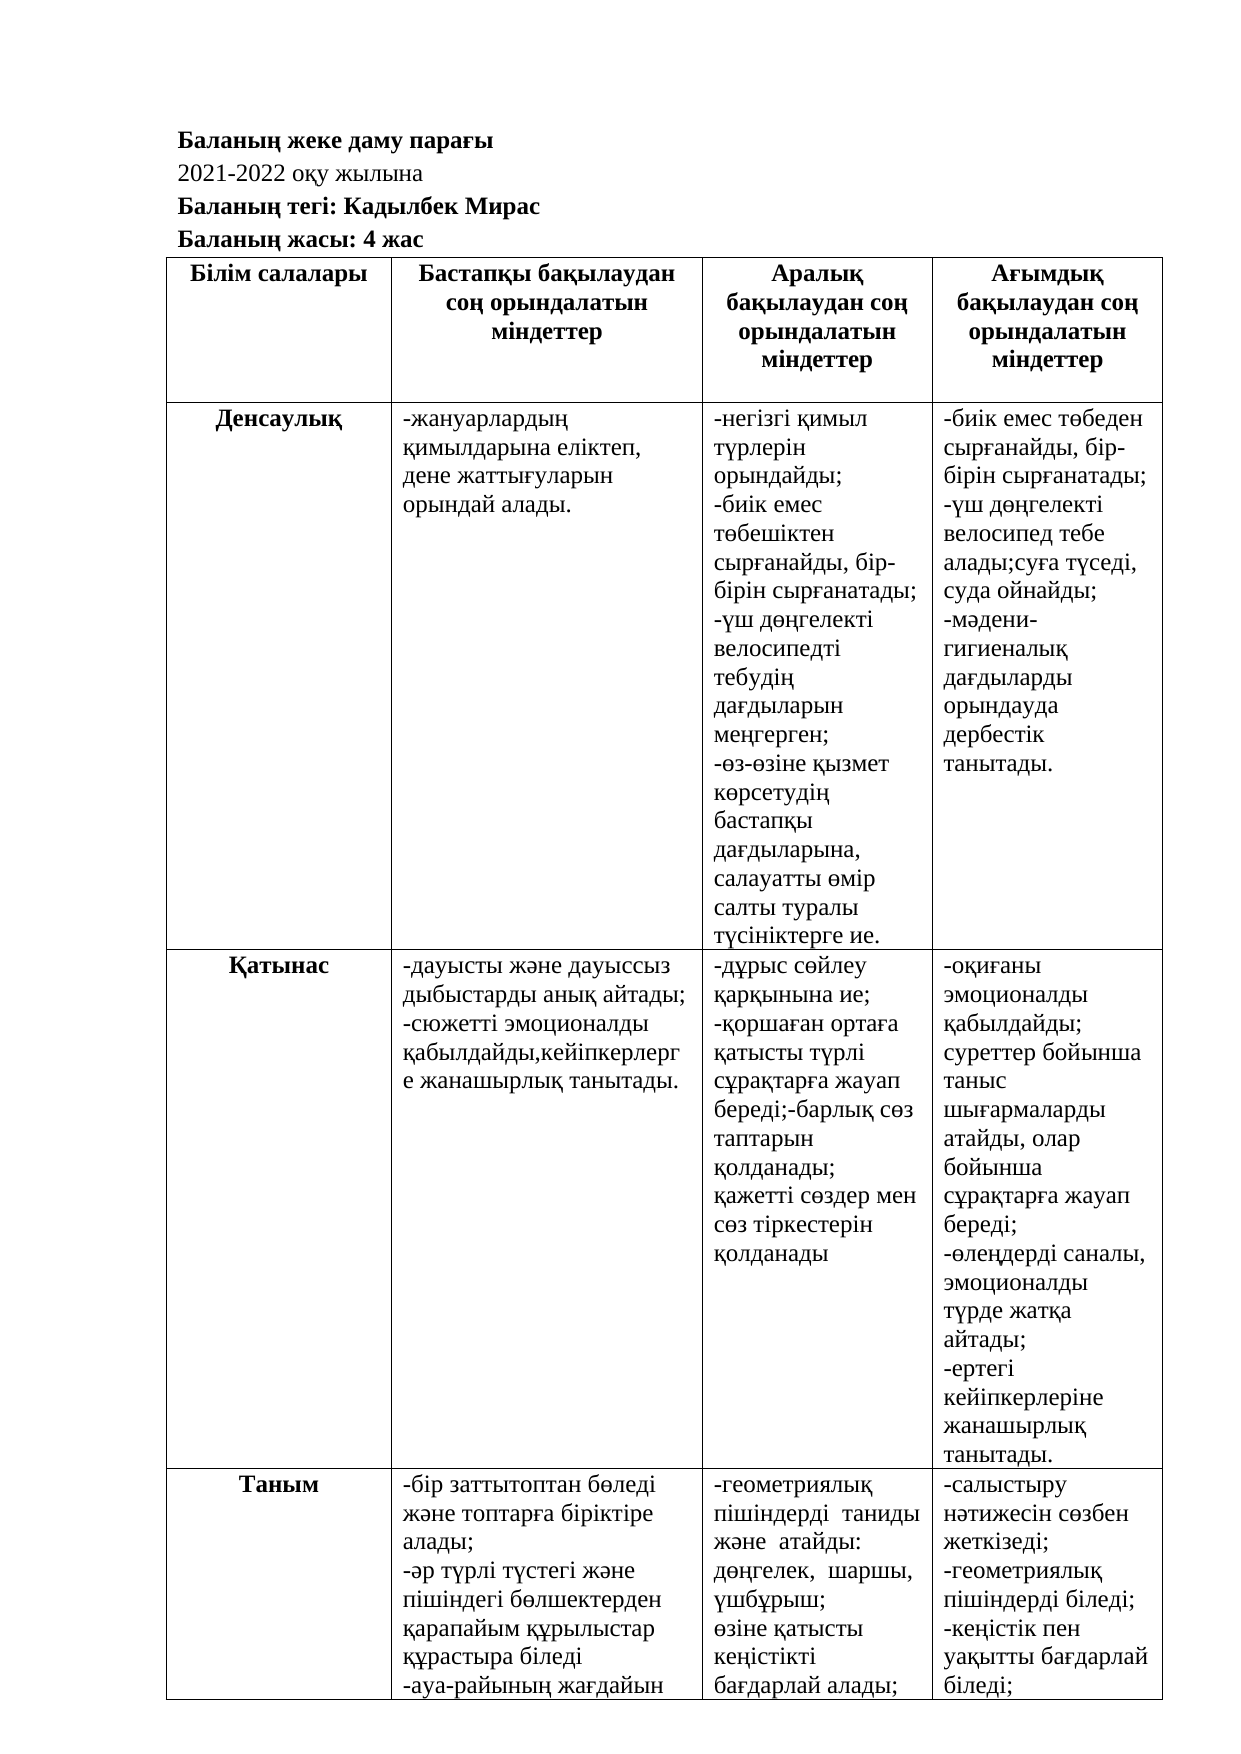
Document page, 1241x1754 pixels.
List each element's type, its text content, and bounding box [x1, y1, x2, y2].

text Баланың жасы: 4 жас [177, 224, 1152, 253]
table_cell -дұрыс сөйлеу қарқынына ие; -қоршаған ортаға қатысты түрлі сұрақтарға жауап береді;-барлық сөз таптарын қолданады; қажетті сөздер мен сөз тіркестерін қолданады [703, 950, 932, 1468]
table_cell Таным [167, 1469, 391, 1699]
table_cell -биік емес төбеден сырғанайды, бір-бірін сырғанатады; -үш дөңгелекті велосипед тебе алады;суға түседі, суда ойнайды; -мәдени-гигиеналық дағдыларды орындауда дербестік танытады. [933, 403, 1162, 949]
table_cell -оқиғаны эмоционалды қабылдайды; суреттер бойынша таныс шығармаларды атайды, олар бойынша сұрақтарға жауап береді; -өлеңдерді саналы, эмоционалды түрде жатқа айтады; -ертегі кейіпкерлеріне жанашырлық танытады. [933, 950, 1162, 1468]
table_cell -негізгі қимыл түрлерін орындайды; -биік емес төбешіктен сырғанайды, бір-бірін сырғанатады; -үш дөңгелекті велосипедті тебудің дағдыларын меңгерген; -өз-өзіне қызмет көрсетудің бастапқы дағдыларына, салауатты өмір салты туралы түсініктерге ие. [703, 403, 932, 949]
text Баланың тегі: Кадылбек Мирас [177, 191, 1152, 220]
table_header Бастапқы бақылаудан соң орындалатын міндеттер [392, 258, 702, 402]
text 2021-2022 оқу жылына [177, 158, 1152, 187]
text Баланың жеке даму парағы [177, 125, 1152, 154]
table_header Аралық бақылаудан соң орындалатын міндеттер [703, 258, 932, 402]
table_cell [703, 1469, 932, 1699]
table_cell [392, 1469, 702, 1699]
table_cell Денсаулық [167, 403, 391, 949]
table_cell -жануарлардың қимылдарына еліктеп, дене жаттығуларын орындай алады. [392, 403, 702, 949]
table_cell Қатынас [167, 950, 391, 1468]
table_header Білім салалары [167, 258, 391, 402]
table_cell -дауысты және дауыссыз дыбыстарды анық айтады; -сюжетті эмоционалды қабылдайды,кейіпкерлерге жанашырлық танытады. [392, 950, 702, 1468]
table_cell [933, 1469, 1162, 1699]
table_header Ағымдық бақылаудан соң орындалатын міндеттер [933, 258, 1162, 402]
